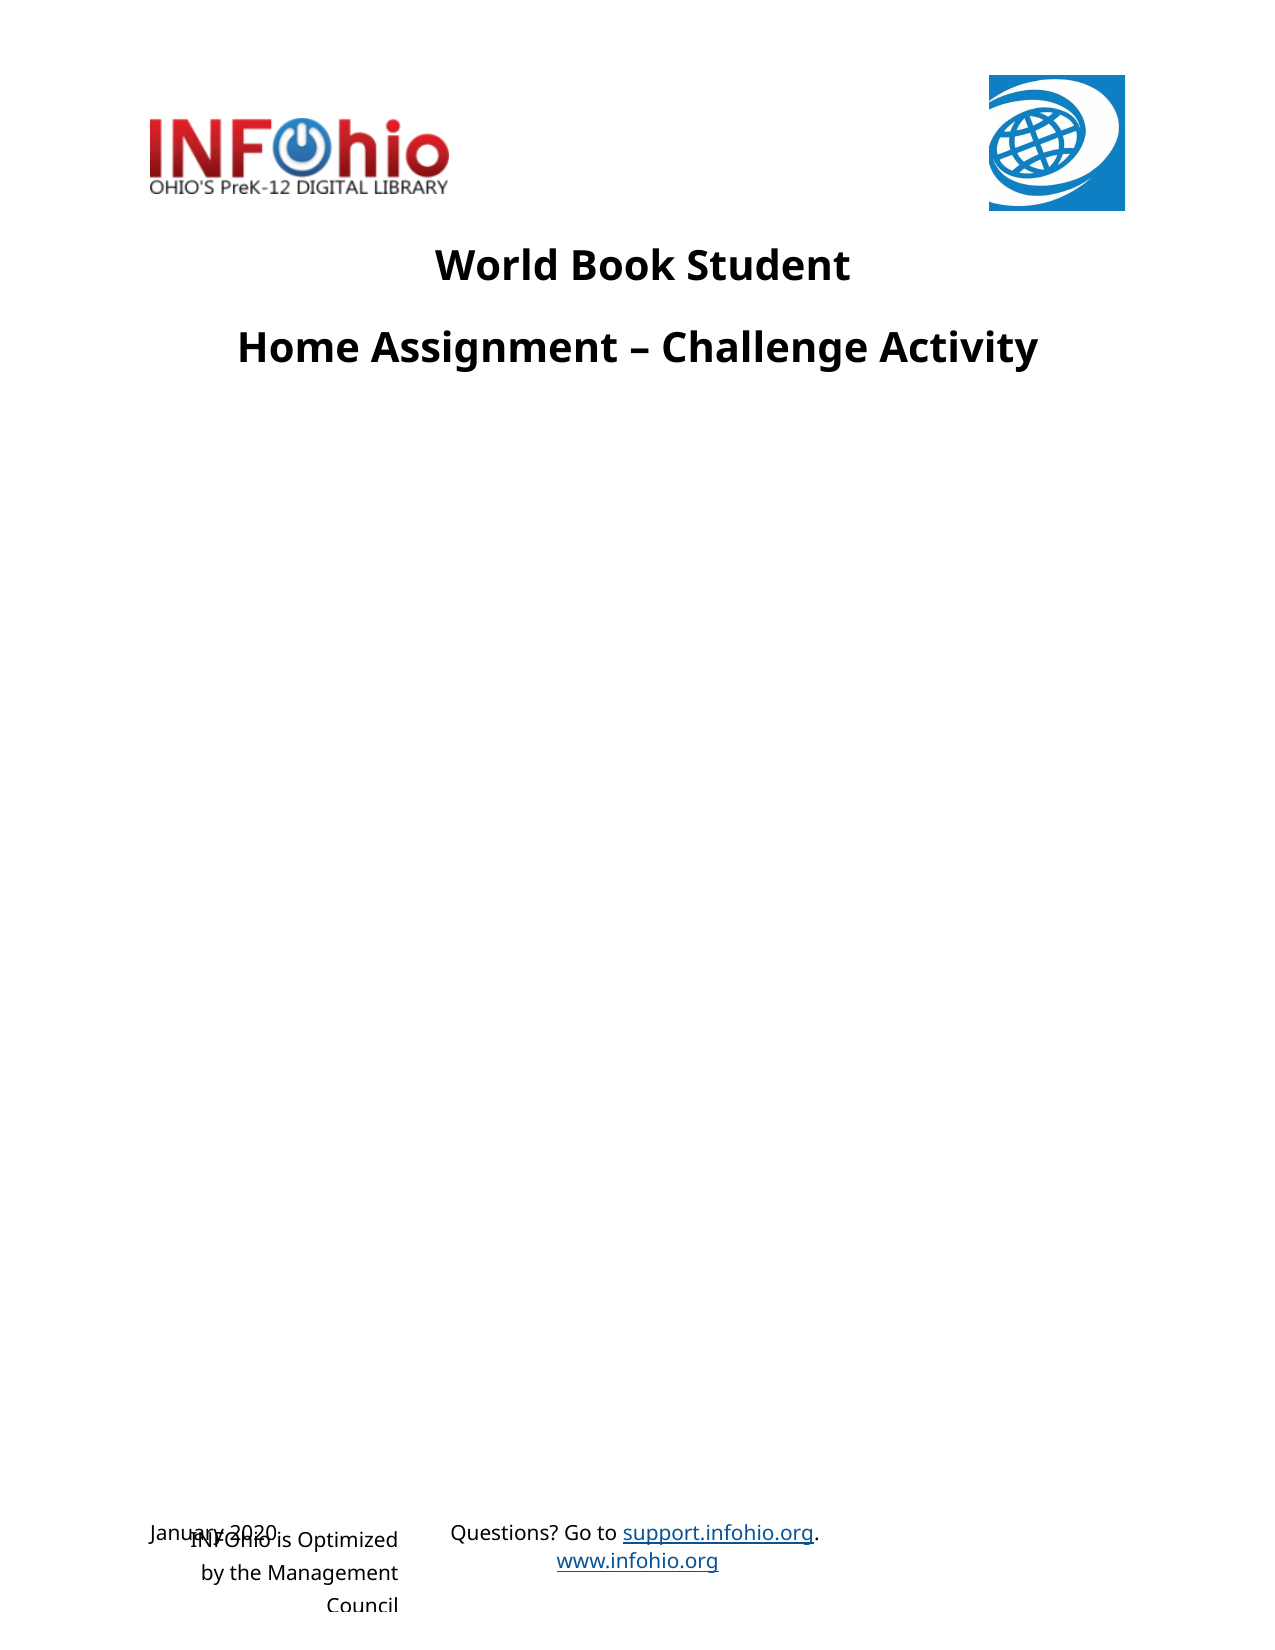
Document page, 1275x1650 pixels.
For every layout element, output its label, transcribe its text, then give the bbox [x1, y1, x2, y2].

text World Book Student [150, 236, 1125, 293]
text Home Assignment – Challenge Activity [150, 318, 1125, 374]
picture [150, 118, 449, 194]
picture [989, 75, 1125, 211]
